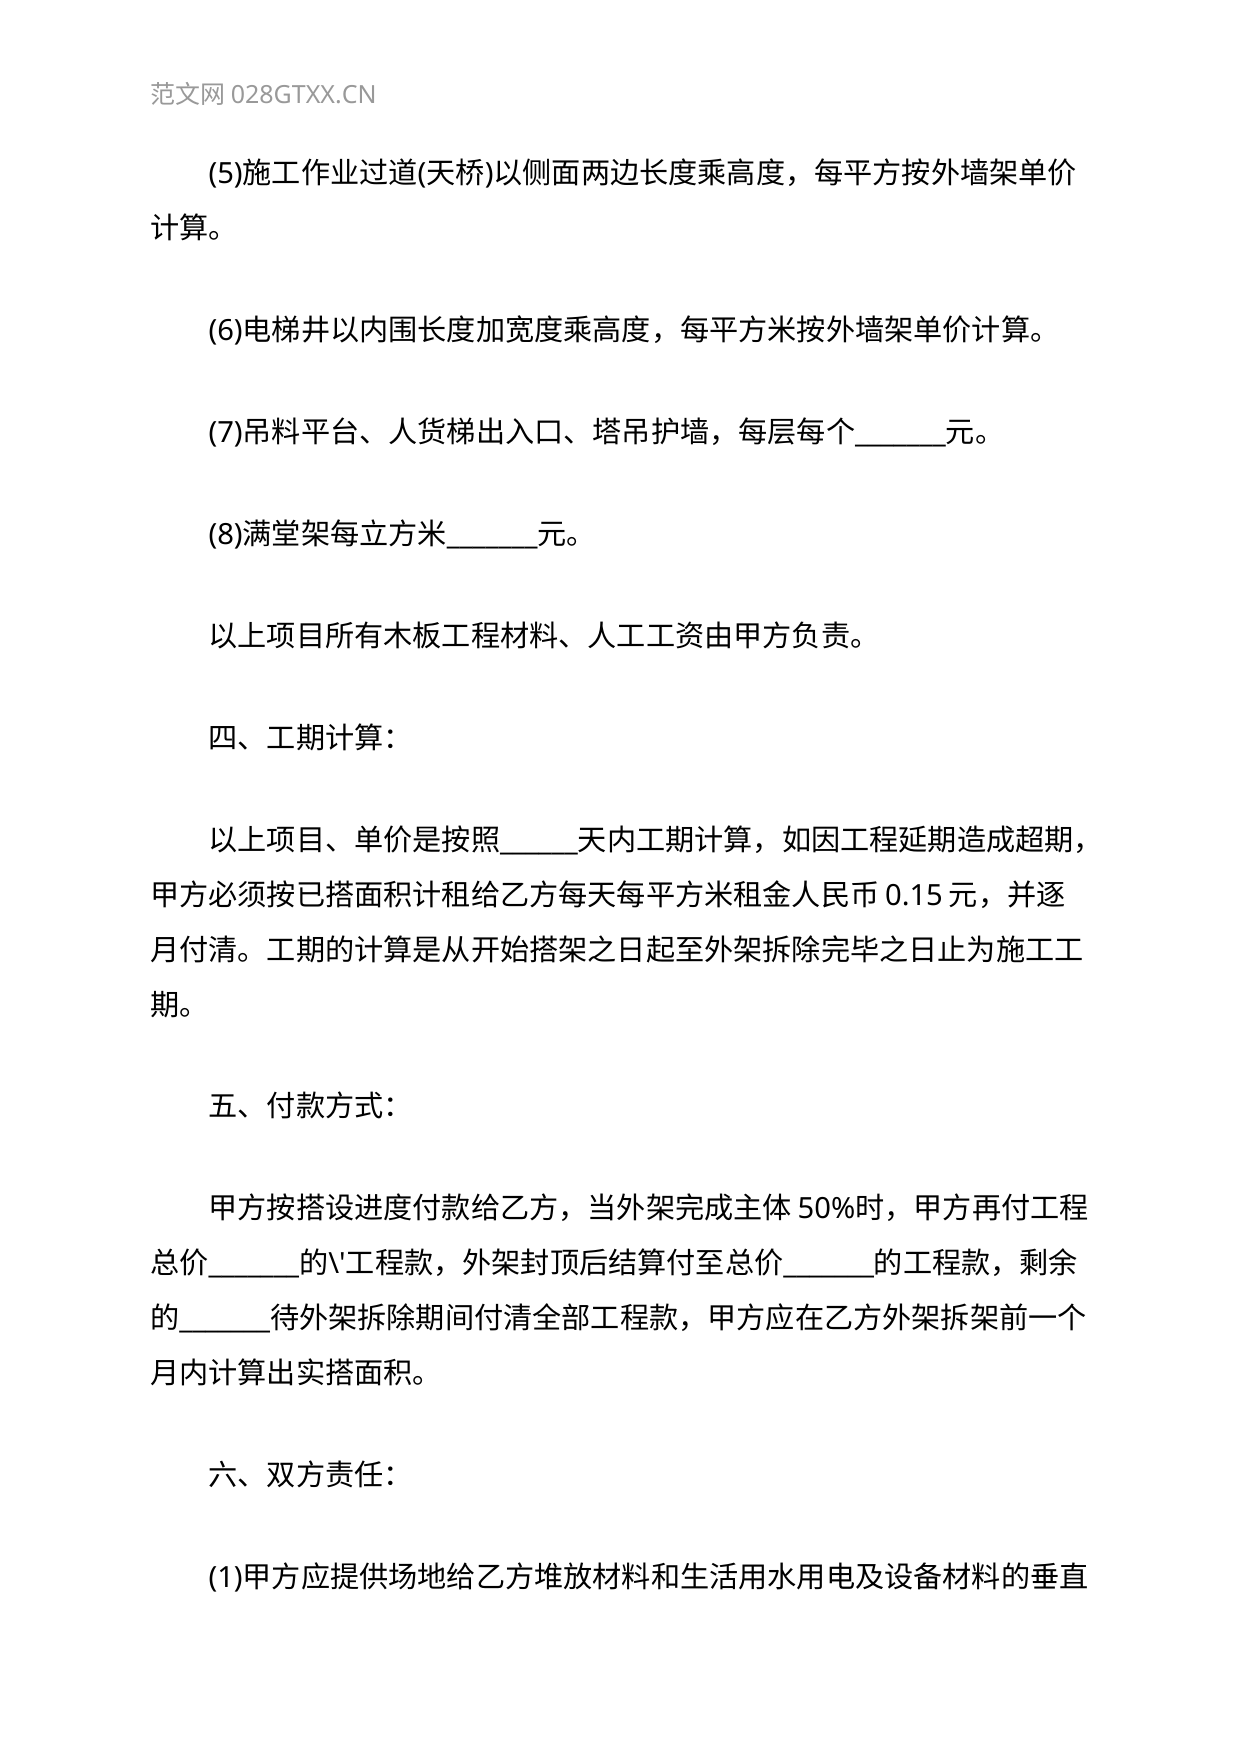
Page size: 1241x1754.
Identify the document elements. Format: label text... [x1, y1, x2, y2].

text (8)满堂架每立方米_______元。 [150, 511, 1090, 553]
text (5)施工作业过道(天桥)以侧面两边长度乘高度，每平方按外墙架单价计算。 [150, 150, 1090, 247]
text (6)电梯井以内围长度加宽度乘高度，每平方米按外墙架单价计算。 [150, 307, 1090, 349]
text 六、双方责任： [150, 1451, 1090, 1494]
text 甲方按搭设进度付款给乙方，当外架完成主体50%时，甲方再付工程总价_______的\'工程款，外架封顶后结算付至总价_______的工程款，剩余的_______待外架拆除期间付清全部工程款，甲方应在乙方外架拆架前一个月内计算出实搭面积。 [150, 1185, 1090, 1392]
text 以上项目所有木板工程材料、人工工资由甲方负责。 [150, 613, 1090, 655]
text (7)吊料平台、人货梯出入口、塔吊护墙，每层每个_______元。 [150, 409, 1090, 451]
text 五、付款方式： [150, 1083, 1090, 1125]
text 以上项目、单价是按照______天内工期计算，如因工程延期造成超期，甲方必须按已搭面积计租给乙方每天每平方米租金人民币0.15元，并逐月付清。工期的计算是从开始搭架之日起至外架拆除完毕之日止为施工工期。 [150, 816, 1090, 1023]
text 四、工期计算： [150, 714, 1090, 757]
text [150, 1553, 1090, 1596]
